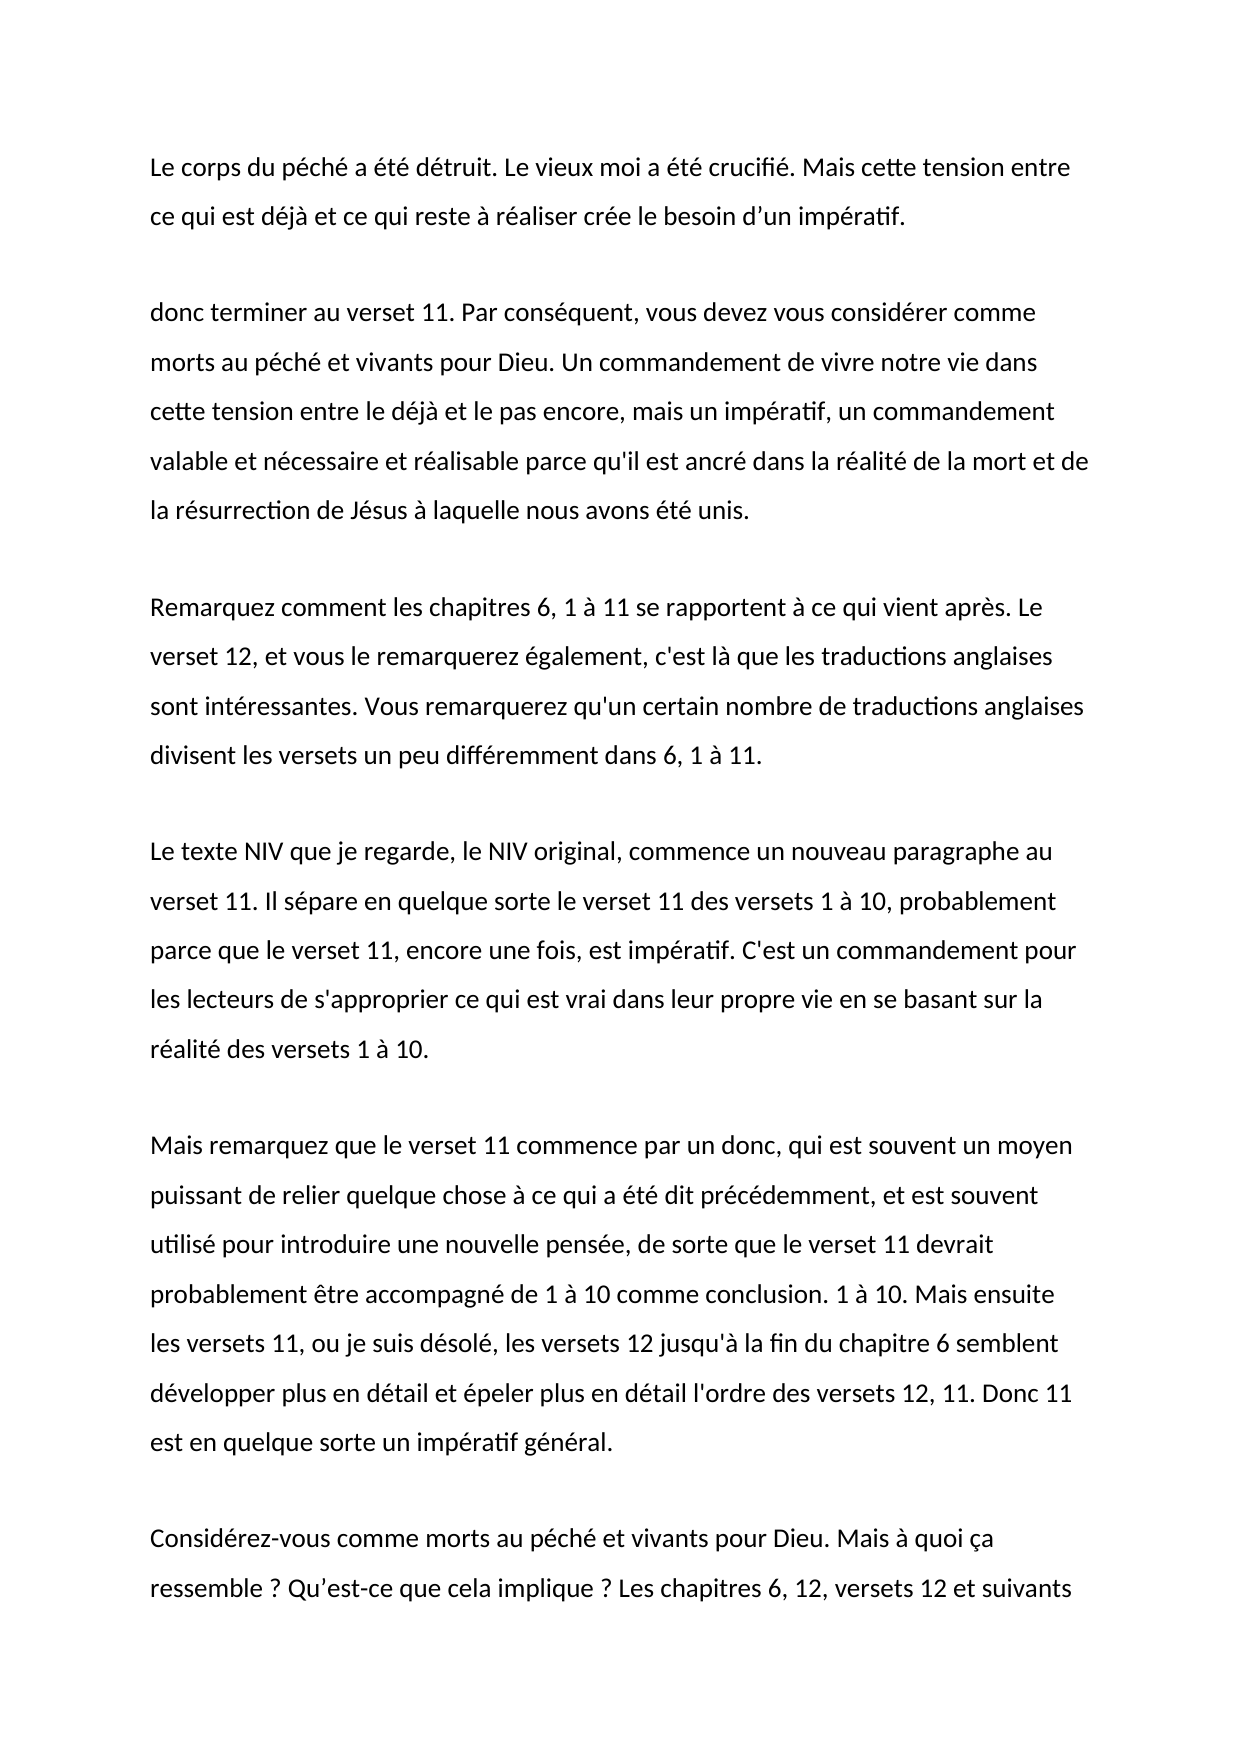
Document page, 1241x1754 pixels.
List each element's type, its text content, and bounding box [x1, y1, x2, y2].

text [150, 1521, 1090, 1604]
text Le texte NIV que je regarde, le NIV original, commence un nouveau paragraphe au verset 11. Il sépare en quelque sorte le verset 11 des versets 1 à 10, probablement parce que le verset 11, encore une fois, est impératif. C'est un commandement pour les lecteurs de s'approprier ce qui est vrai dans leur propre vie en se basant sur la réalité des versets 1 à 10. [150, 834, 1090, 1065]
text Remarquez comment les chapitres 6, 1 à 11 se rapportent à ce qui vient après. Le verset 12, et vous le remarquerez également, c'est là que les traductions anglaises sont intéressantes. Vous remarquerez qu'un certain nombre de traductions anglaises divisent les versets un peu différemment dans 6, 1 à 11. [150, 590, 1090, 771]
text Le corps du péché a été détruit. Le vieux moi a été crucifié. Mais cette tension entre ce qui est déjà et ce qui reste à réaliser crée le besoin d’un impératif. [150, 150, 1090, 232]
text donc terminer au verset 11. Par conséquent, vous devez vous considérer comme morts au péché et vivants pour Dieu. Un commandement de vivre notre vie dans cette tension entre le déjà et le pas encore, mais un impératif, un commandement valable et nécessaire et réalisable parce qu'il est ancré dans la réalité de la mort et de la résurrection de Jésus à laquelle nous avons été unis. [150, 296, 1090, 527]
text Mais remarquez que le verset 11 commence par un donc, qui est souvent un moyen puissant de relier quelque chose à ce qui a été dit précédemment, et est souvent utilisé pour introduire une nouvelle pensée, de sorte que le verset 11 devrait probablement être accompagné de 1 à 10 comme conclusion. 1 à 10. Mais ensuite les versets 11, ou je suis désolé, les versets 12 jusqu'à la fin du chapitre 6 semblent développer plus en détail et épeler plus en détail l'ordre des versets 12, 11. Donc 11 est en quelque sorte un impératif général. [150, 1128, 1090, 1458]
